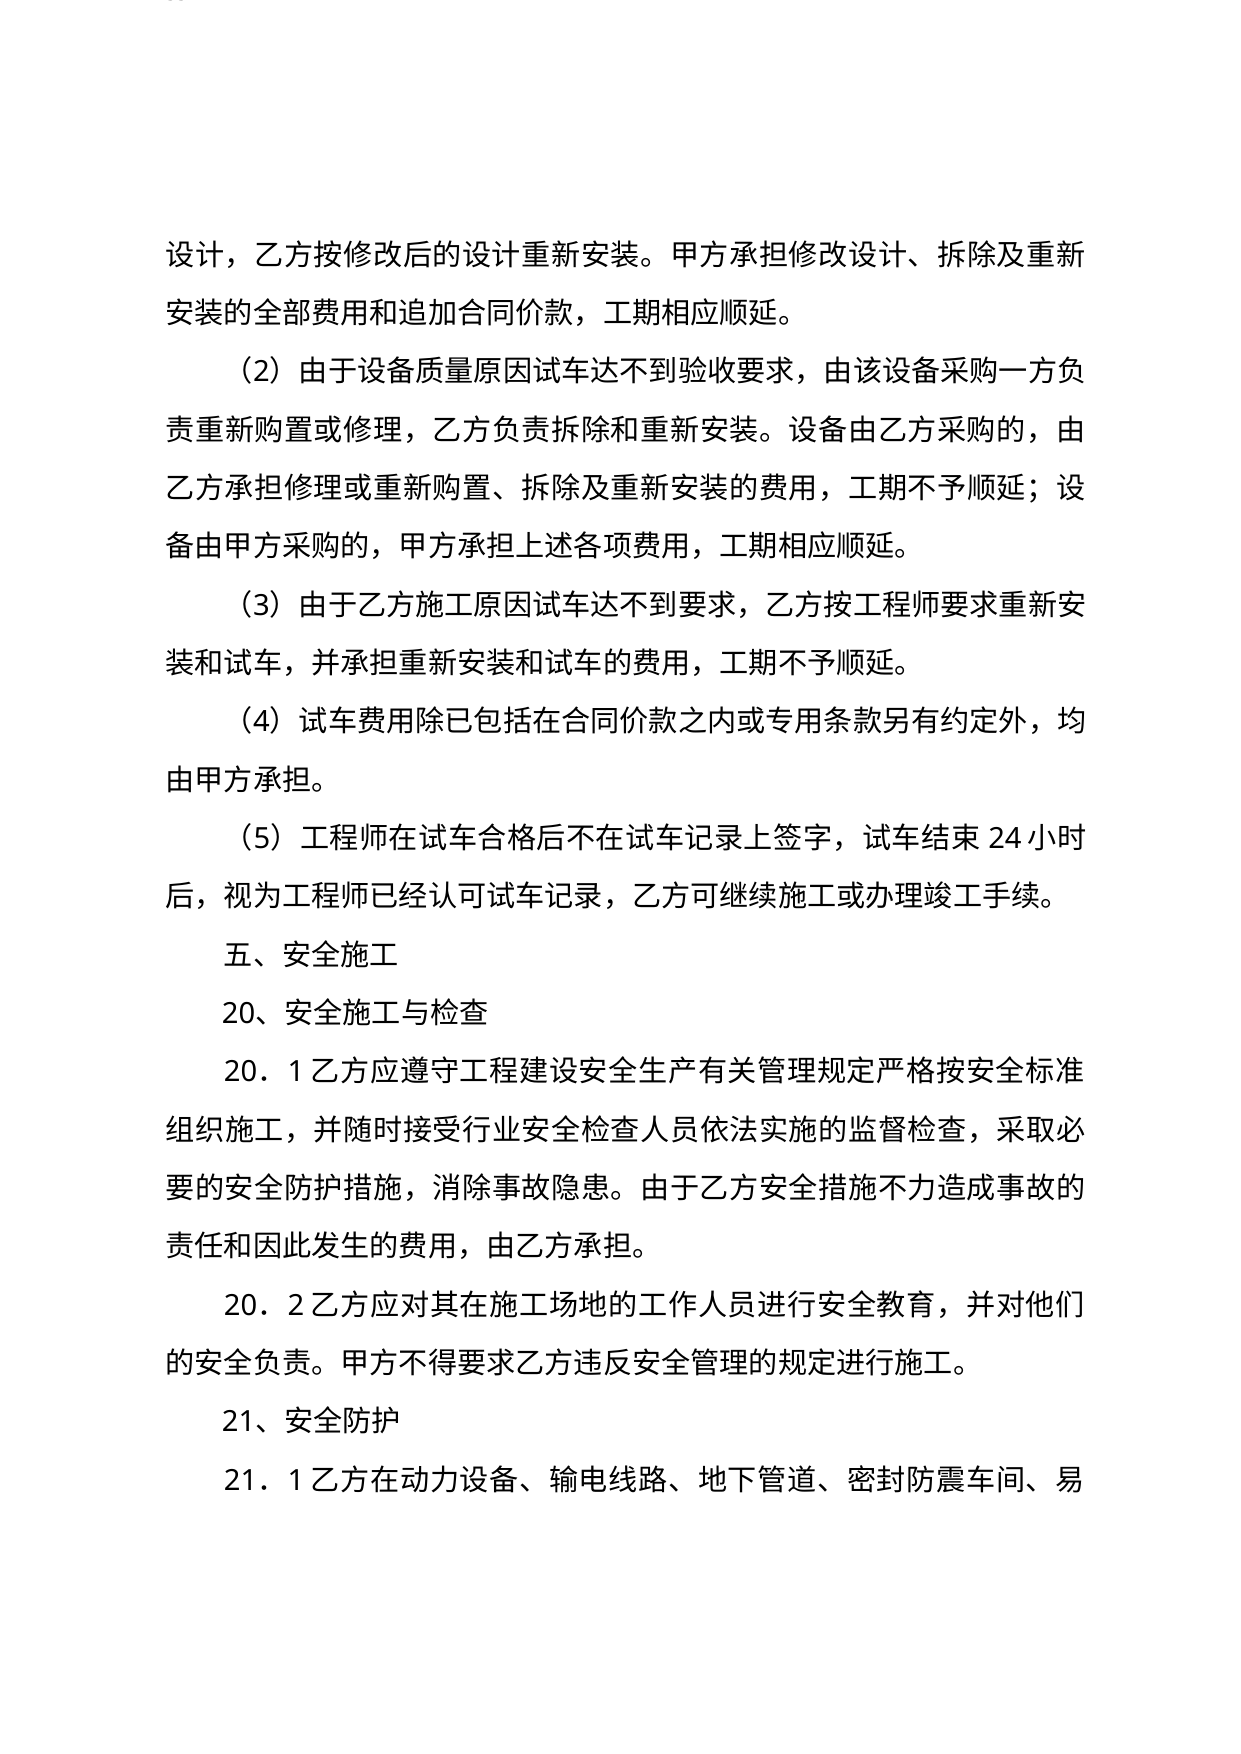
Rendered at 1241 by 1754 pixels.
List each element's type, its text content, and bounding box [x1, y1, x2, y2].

text （5）工程师在试车合格后不在试车记录上签字，试车结束24小时后，视为工程师已经认可试车记录，乙方可继续施工或办理竣工手续。 [165, 802, 1087, 918]
text （3）由于乙方施工原因试车达不到要求，乙方按工程师要求重新安装和试车，并承担重新安装和试车的费用，工期不予顺延。 [165, 568, 1087, 685]
text 21、安全防护 [165, 1385, 1087, 1443]
text 五、安全施工 [165, 918, 1087, 977]
text 20．1乙方应遵守工程建设安全生产有关管理规定严格按安全标准组织施工，并随时接受行业安全检查人员依法实施的监督检查，采取必要的安全防护措施，消除事故隐患。由于乙方安全措施不力造成事故的责任和因此发生的费用，由乙方承担。 [165, 1035, 1087, 1268]
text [165, 1443, 1087, 1502]
text 20．2乙方应对其在施工场地的工作人员进行安全教育，并对他们的安全负责。甲方不得要求乙方违反安全管理的规定进行施工。 [165, 1268, 1087, 1385]
text （2）由于设备质量原因试车达不到验收要求，由该设备采购一方负责重新购置或修理，乙方负责拆除和重新安装。设备由乙方采购的，由乙方承担修理或重新购置、拆除及重新安装的费用，工期不予顺延；设备由甲方采购的，甲方承担上述各项费用，工期相应顺延。 [165, 335, 1087, 568]
text 20、安全施工与检查 [165, 977, 1087, 1035]
text （4）试车费用除已包括在合同价款之内或专用条款另有约定外，均由甲方承担。 [165, 685, 1087, 802]
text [165, 218, 1087, 335]
